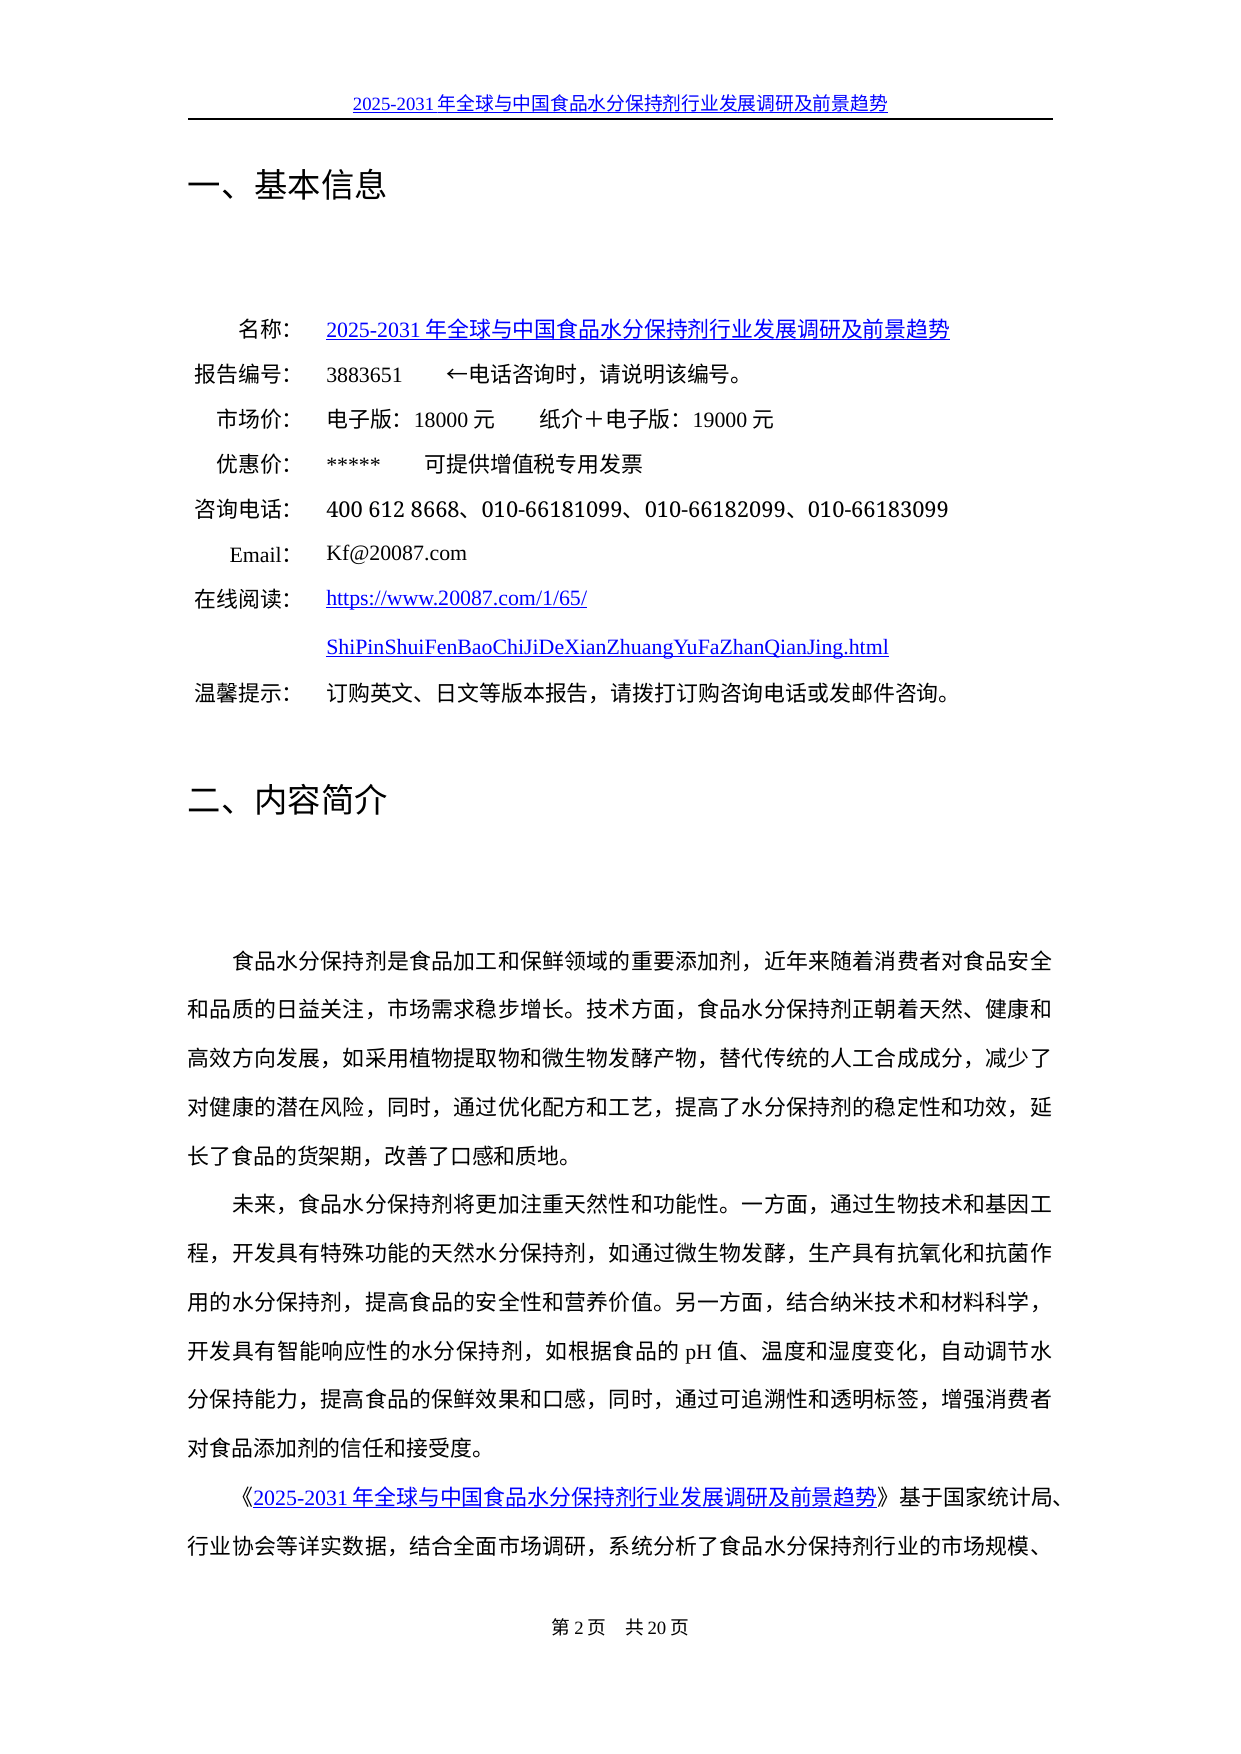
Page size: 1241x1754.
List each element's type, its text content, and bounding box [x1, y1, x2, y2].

title 一、基本信息 [187, 150, 1053, 215]
table_cell Email： [167, 537, 315, 582]
table_cell 400 612 8668、010-66181099、010-66182099、010-66183099 [315, 492, 1073, 537]
table_cell 3883651 ←电话咨询时，请说明该编号。 [315, 357, 1073, 402]
table_cell 优惠价： [167, 447, 315, 492]
table_cell 电子版：18000 元 纸介＋电子版：19000 元 [315, 402, 1073, 447]
table_cell 订购英文、日文等版本报告，请拨打订购咨询电话或发邮件咨询。 [315, 675, 1073, 720]
table_header 2025-2031年全球与中国食品水分保持剂行业发展调研及前景趋势 [315, 312, 1073, 357]
table_cell 咨询电话： [167, 492, 315, 537]
table_cell [315, 582, 1073, 675]
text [187, 943, 1053, 1561]
table_cell 市场价： [167, 402, 315, 447]
table_cell 温馨提示： [167, 675, 315, 720]
table_cell 报告编号： [167, 357, 315, 402]
table_cell Kf@20087.com [315, 537, 1073, 582]
title 二、内容简介 [187, 766, 1053, 831]
table_cell ***** 可提供增值税专用发票 [315, 447, 1073, 492]
table_cell 在线阅读： [167, 582, 315, 675]
table_header 名称： [167, 312, 315, 357]
